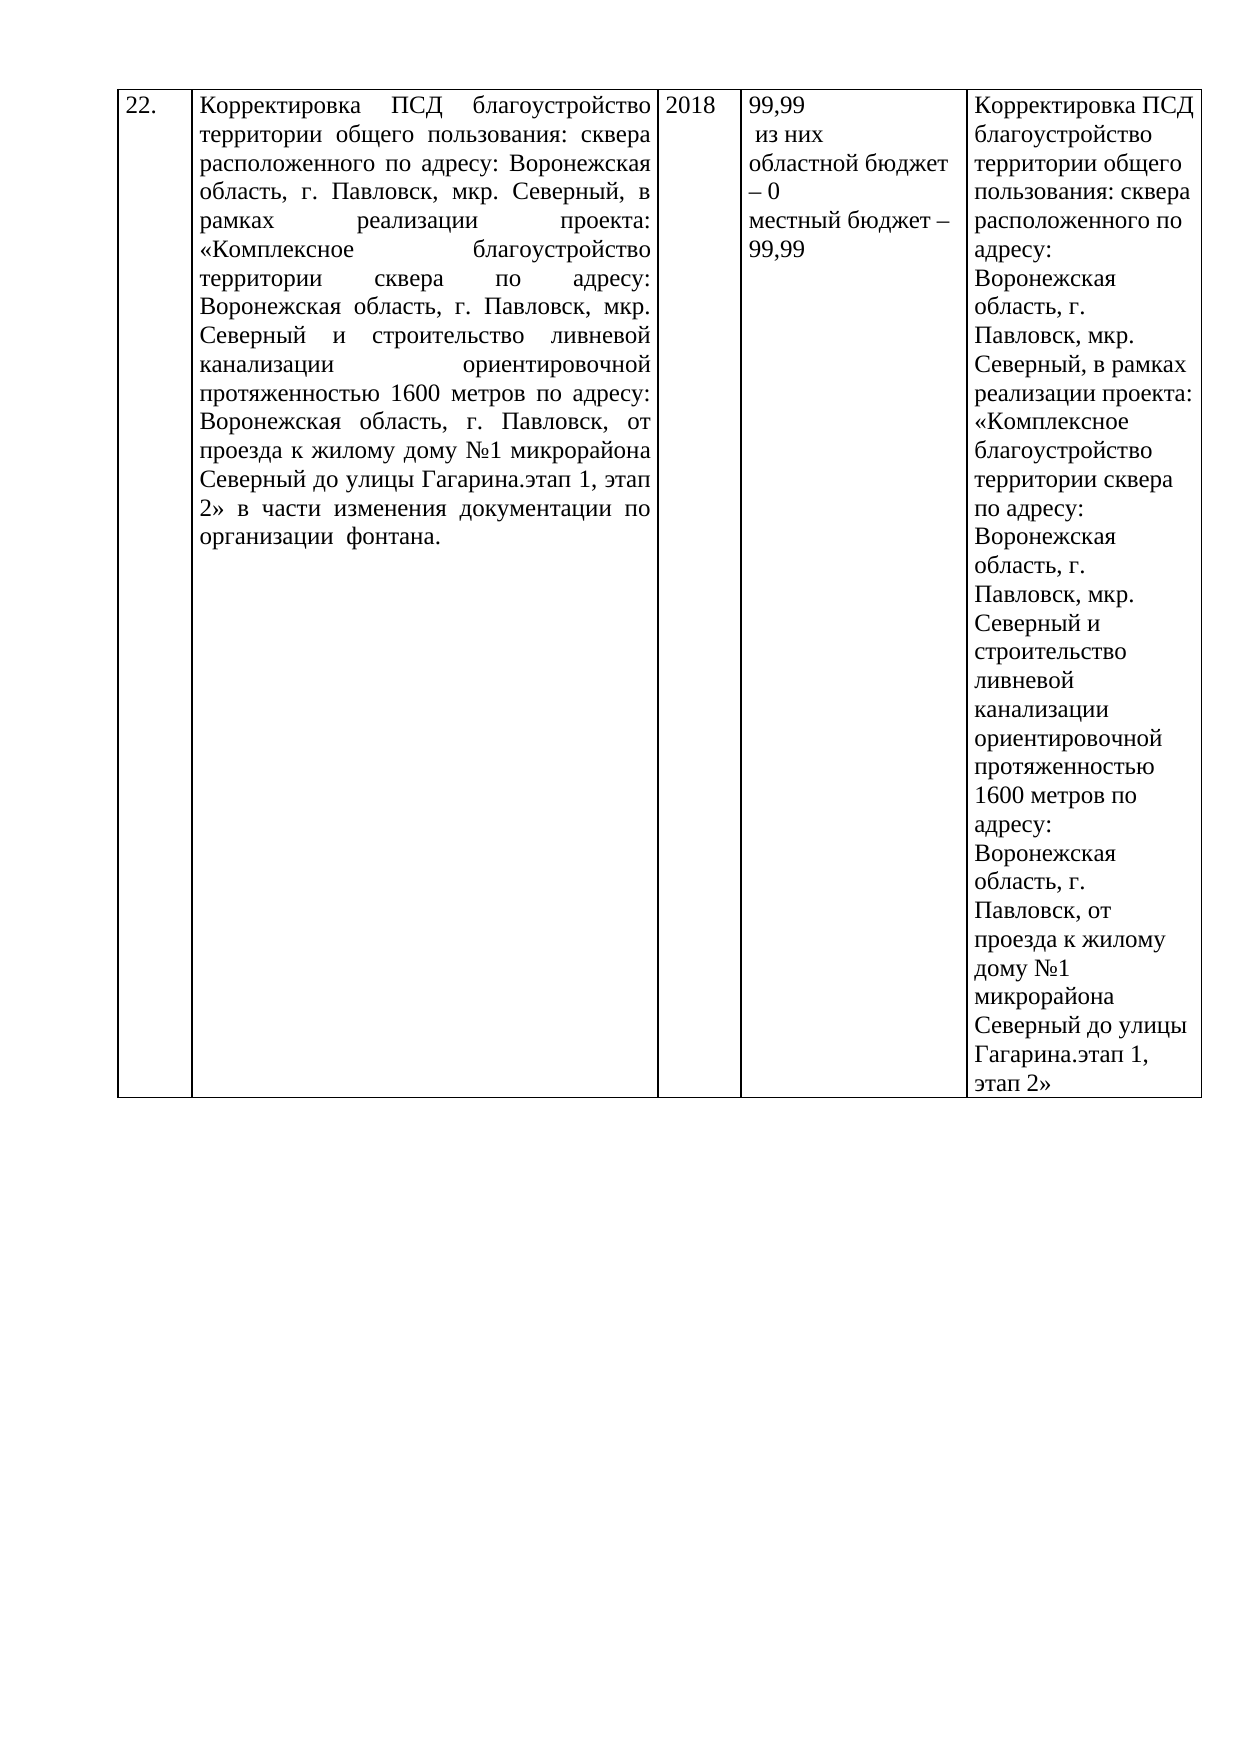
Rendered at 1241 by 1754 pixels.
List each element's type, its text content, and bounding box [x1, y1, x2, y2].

table_cell Корректировка ПСД благоустройство территории общего пользования: сквера расположенного по адресу: Воронежская область, г. Павловск, мкр. Северный, в рамках реализации проекта: «Комплексное благоустройство территории сквера по адресу: Воронежская область, г. Павловск, мкр. Северный и строительство ливневой канализации ориентировочной протяженностью 1600 метров по адресу: Воронежская область, г. Павловск, от проезда к жилому дому №1 микрорайона Северный до улицы Гагарина.этап 1, этап 2» в части изменения документации по организации фонтана. [193, 90, 657, 1096]
table_cell Корректировка ПСД благоустройство территории общего пользования: сквера расположенного по адресу: Воронежская область, г. Павловск, мкр. Северный, в рамках реализации проекта: «Комплексное благоустройство территории сквера по адресу: Воронежская область, г. Павловск, мкр. Северный и строительство ливневой канализации ориентировочной протяженностью 1600 метров по адресу: Воронежская область, г. Павловск, от проезда к жилому дому №1 микрорайона Северный до улицы Гагарина.этап 1, этап 2» [968, 90, 1201, 1096]
table_cell 99,99 из них областной бюджет – 0 местный бюджет – 99,99 [742, 90, 966, 1096]
table_cell 22. [119, 90, 191, 1096]
table_cell 2018 [659, 90, 740, 1096]
